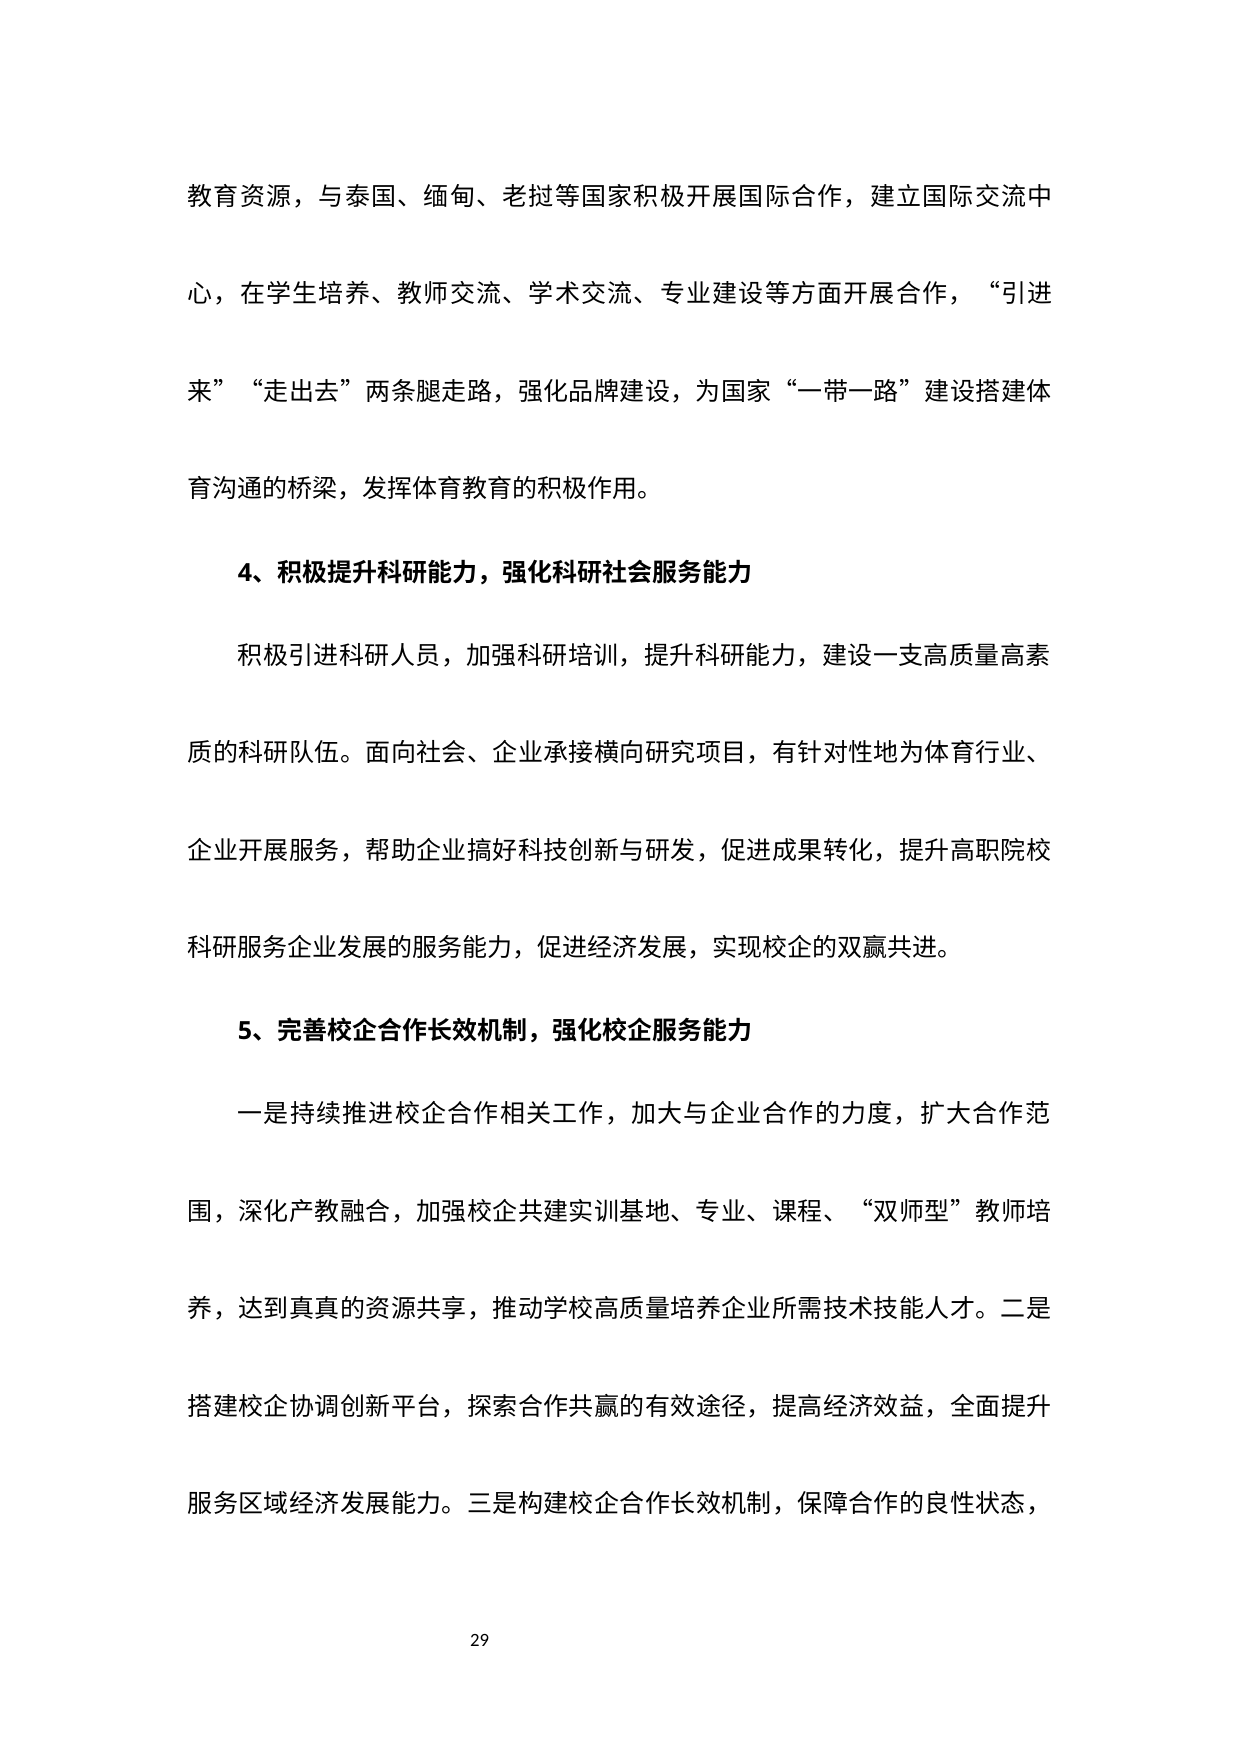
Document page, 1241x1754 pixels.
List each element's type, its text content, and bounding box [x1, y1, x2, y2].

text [187, 1079, 1053, 1534]
text 4、积极提升科研能力，强化科研社会服务能力 [187, 538, 1053, 603]
text 积极引进科研人员，加强科研培训，提升科研能力，建设一支高质量高素质的科研队伍。面向社会、企业承接横向研究项目，有针对性地为体育行业、企业开展服务，帮助企业搞好科技创新与研发，促进成果转化，提升高职院校科研服务企业发展的服务能力，促进经济发展，实现校企的双赢共进。 [187, 621, 1053, 978]
text 5、完善校企合作长效机制，强化校企服务能力 [187, 996, 1053, 1061]
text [187, 162, 1053, 519]
